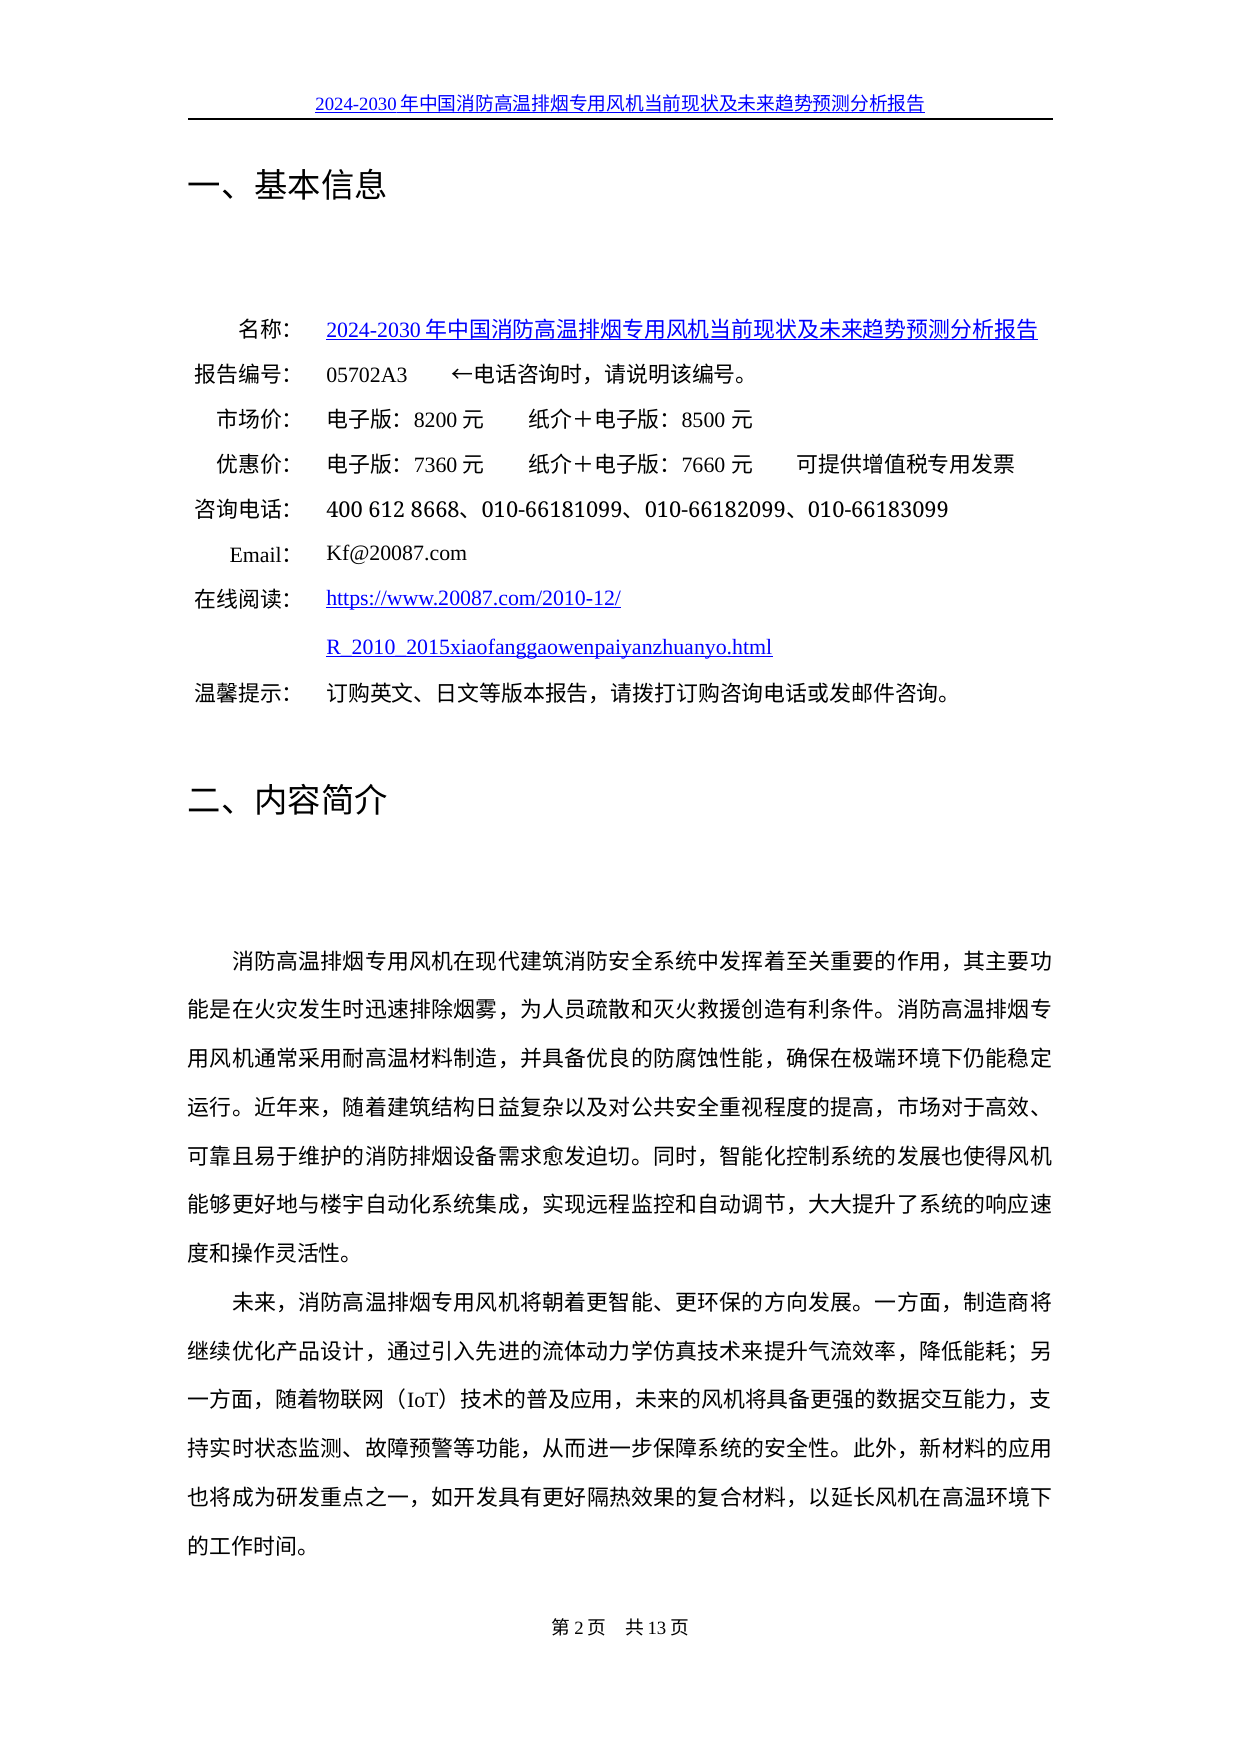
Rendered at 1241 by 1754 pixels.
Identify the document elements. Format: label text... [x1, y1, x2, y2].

table_cell 订购英文、日文等版本报告，请拨打订购咨询电话或发邮件咨询。 [315, 675, 1073, 720]
title 二、内容简介 [187, 766, 1053, 831]
table_cell Email： [167, 537, 315, 582]
table_cell [315, 582, 1073, 675]
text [187, 943, 1053, 1561]
table_cell 电子版：7360 元 纸介＋电子版：7660 元 可提供增值税专用发票 [315, 447, 1073, 492]
table_cell 05702A3 ←电话咨询时，请说明该编号。 [315, 357, 1073, 402]
table_cell Kf@20087.com [315, 537, 1073, 582]
table_cell 在线阅读： [167, 582, 315, 675]
table_header 名称： [167, 312, 315, 357]
title 一、基本信息 [187, 150, 1053, 215]
table_cell 优惠价： [167, 447, 315, 492]
table_cell 咨询电话： [167, 492, 315, 537]
table_cell 电子版：8200 元 纸介＋电子版：8500 元 [315, 402, 1073, 447]
table_cell 温馨提示： [167, 675, 315, 720]
table_cell 400 612 8668、010-66181099、010-66182099、010-66183099 [315, 492, 1073, 537]
table_cell 报告编号： [167, 357, 315, 402]
table_cell 市场价： [167, 402, 315, 447]
table_header 2024-2030年中国消防高温排烟专用风机当前现状及未来趋势预测分析报告 [315, 312, 1073, 357]
